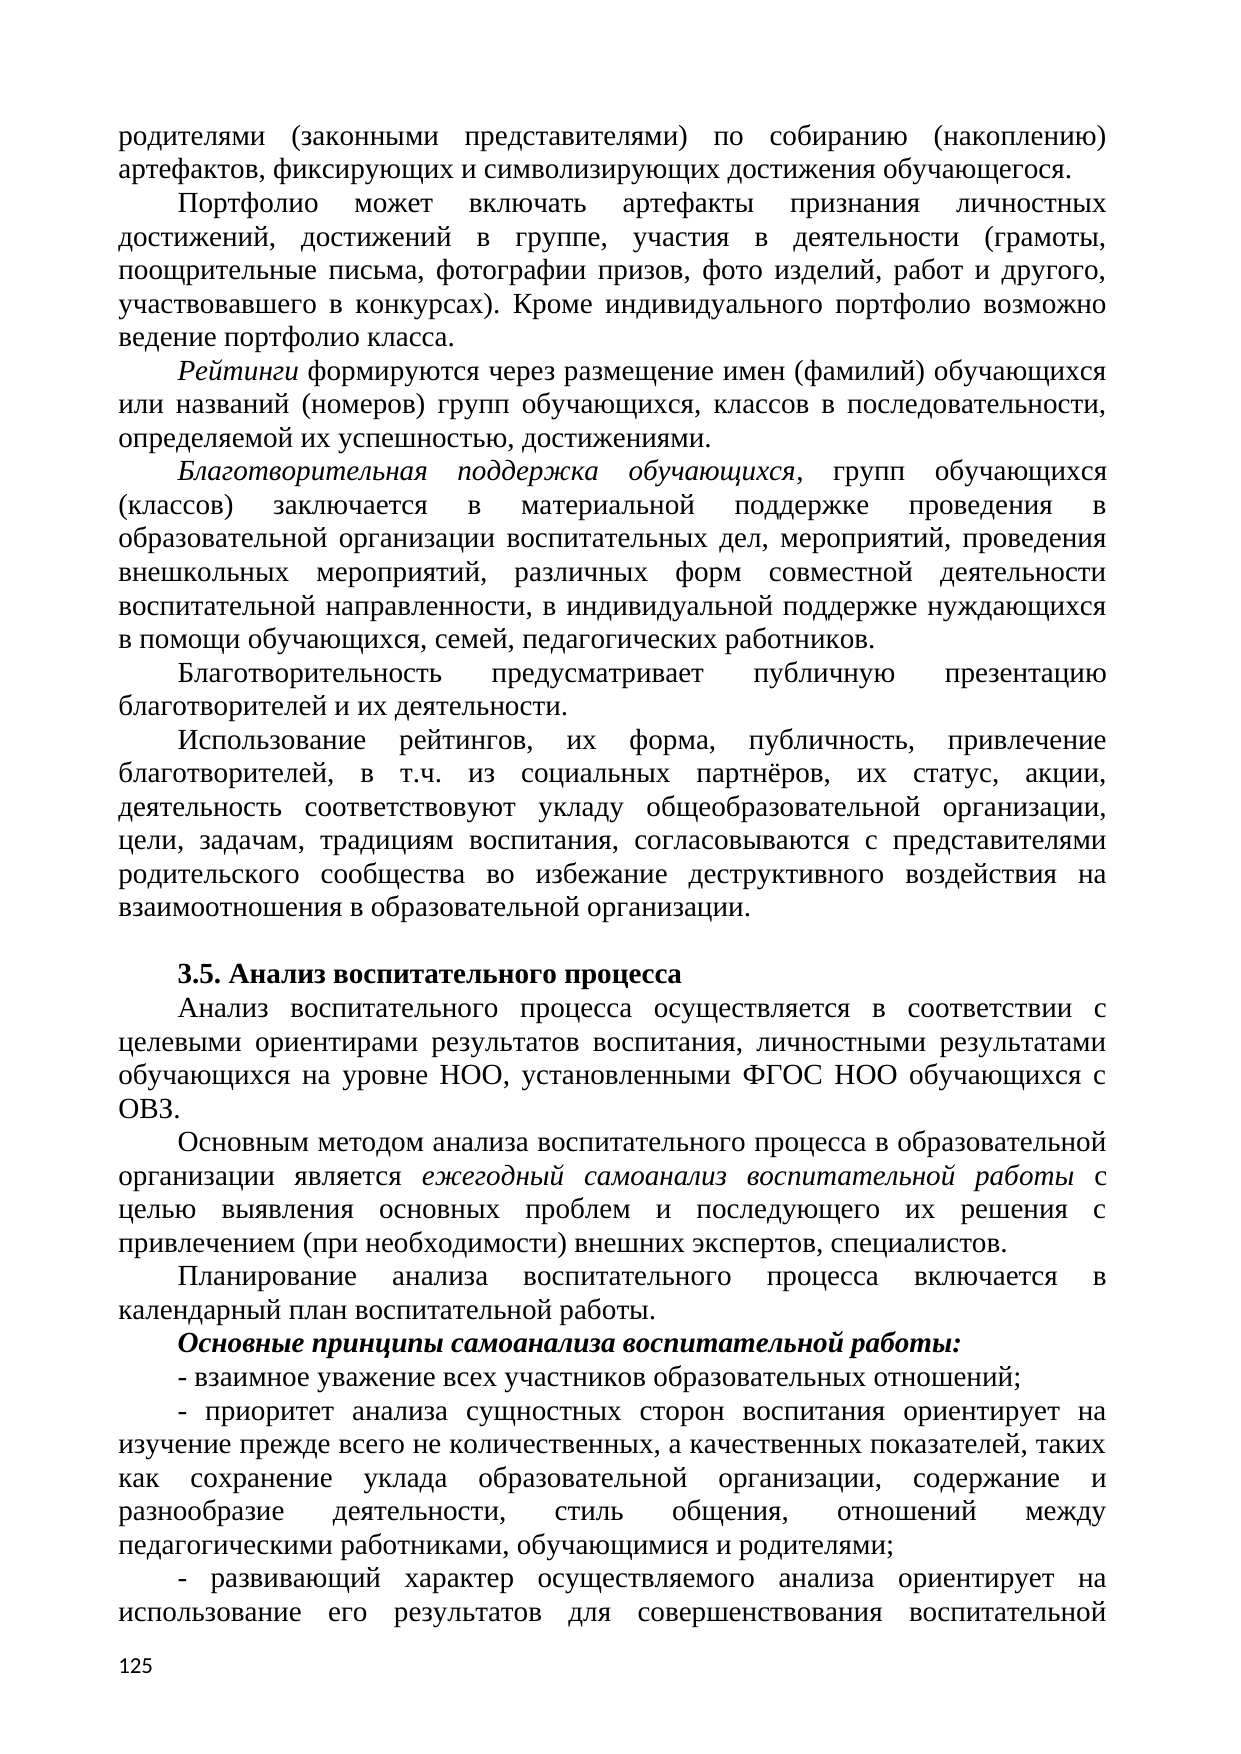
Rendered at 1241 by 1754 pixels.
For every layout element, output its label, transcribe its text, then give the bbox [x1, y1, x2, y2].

text Благотворительная поддержка обучающихся, групп обучающихся (классов) заключается в материальной поддержке проведения в образовательной организации воспитательных дел, мероприятий, проведения внешкольных мероприятий, различных форм совместной деятельности воспитательной направленности, в индивидуальной поддержке нуждающихся в помощи обучающихся, семей, педагогических работников. [118, 453, 1107, 655]
text Рейтинги формируются через размещение имен (фамилий) обучающихся или названий (номеров) групп обучающихся, классов в последовательности, определяемой их успешностью, достижениями. [118, 353, 1107, 453]
text Использование рейтингов, их форма, публичность, привлечение благотворителей, в т.ч. из социальных партнёров, их статус, акции, деятельность соответствовуют укладу общеобразовательной организации, цели, задачам, традициям воспитания, согласовываются с представителями родительского сообщества во избежание деструктивного воздействия на взаимоотношения в образовательной организации. [118, 722, 1107, 923]
text Благотворительность предусматривает публичную презентацию благотворителей и их деятельности. [118, 655, 1107, 722]
text - взаимное уважение всех участников образовательных отношений; [118, 1359, 1107, 1393]
text Основным методом анализа воспитательного процесса в образовательной организации является ежегодный самоанализ воспитательной работы с целью выявления основных проблем и последующего их решения с привлечением (при необходимости) внешних экспертов, специалистов. [118, 1124, 1107, 1258]
text - приоритет анализа сущностных сторон воспитания ориентирует на изучение прежде всего не количественных, а качественных показателей, таких как сохранение уклада образовательной организации, содержание и разнообразие деятельности, стиль общения, отношений между педагогическими работниками, обучающимися и родителями; [118, 1393, 1107, 1560]
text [118, 1560, 1107, 1627]
text Планирование анализа воспитательного процесса включается в календарный план воспитательной работы. [118, 1258, 1107, 1326]
text Портфолио может включать артефакты признания личностных достижений, достижений в группе, участия в деятельности (грамоты, поощрительные письма, фотографии призов, фото изделий, работ и другого, участвовавшего в конкурсах). Кроме индивидуального портфолио возможно ведение портфолио класса. [118, 185, 1107, 353]
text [118, 118, 1107, 185]
text Основные принципы самоанализа воспитательной работы: [118, 1326, 1107, 1359]
text Анализ воспитательного процесса осуществляется в соответствии с целевыми ориентирами результатов воспитания, личностными результатами обучающихся на уровне НОО, установленными ФГОС НОО обучающихся с ОВЗ. [118, 990, 1107, 1124]
text 3.5. Анализ воспитательного процесса [118, 957, 1107, 990]
